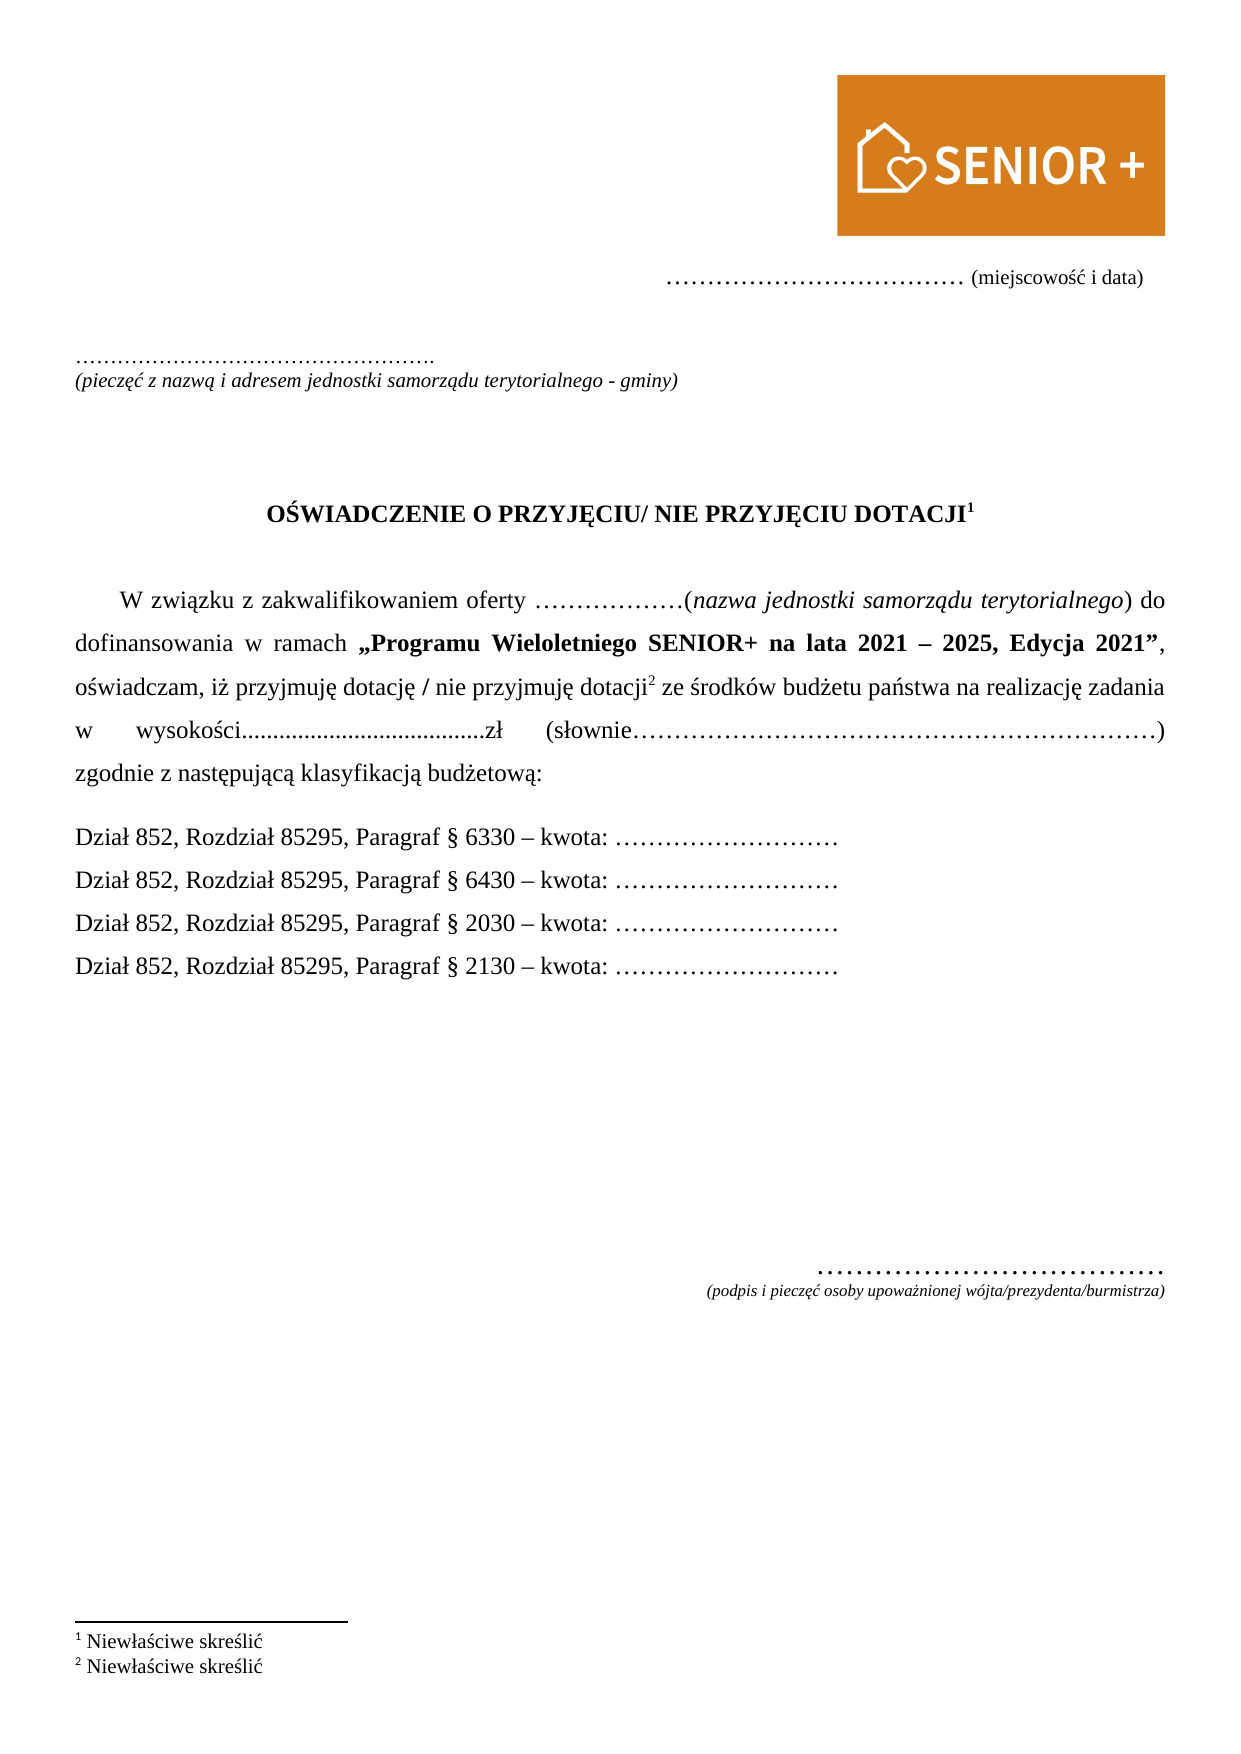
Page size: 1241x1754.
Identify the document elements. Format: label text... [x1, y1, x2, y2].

text ……………………………………………. [75, 343, 1165, 368]
text (pieczęć z nazwą i adresem jednostki samorządu terytorialnego - gminy) [75, 368, 1165, 392]
text Dział 852, Rozdział 85295, Paragraf § 2130 – kwota: ……………………… [75, 951, 1165, 980]
text Dział 852, Rozdział 85295, Paragraf § 6430 – kwota: ……………………… [75, 865, 1165, 894]
text Dział 852, Rozdział 85295, Paragraf § 6330 – kwota: ……………………… [75, 822, 1165, 851]
text ……………………………… [665, 1247, 1165, 1281]
text Dział 852, Rozdział 85295, Paragraf § 2030 – kwota: ……………………… [75, 908, 1165, 937]
picture [837, 75, 1166, 236]
text ……………………………… (miejscowość i data) [665, 261, 1165, 290]
text (podpis i pieczęć osoby upoważnionej wójta/prezydenta/burmistrza) [517, 1281, 1165, 1314]
text W związku z zakwalifikowaniem oferty ………………(nazwa jednostki samorządu terytorialnego) do dofinansowania w ramach „Programu Wieloletniego SENIOR+ na lata 2021 – 2025, Edycja 2021”, oświadczam, iż przyjmuję dotację / nie przyjmuję dotacji ze środków budżetu państwa na realizację zadania w wysokości.......................................zł (słownie………………………………………………………) zgodnie z następującą klasyfikacją budżetową: [75, 585, 1165, 787]
text OŚWIADCZENIE O PRZYJĘCIU/ NIE PRZYJĘCIU DOTACJI [75, 499, 1165, 560]
